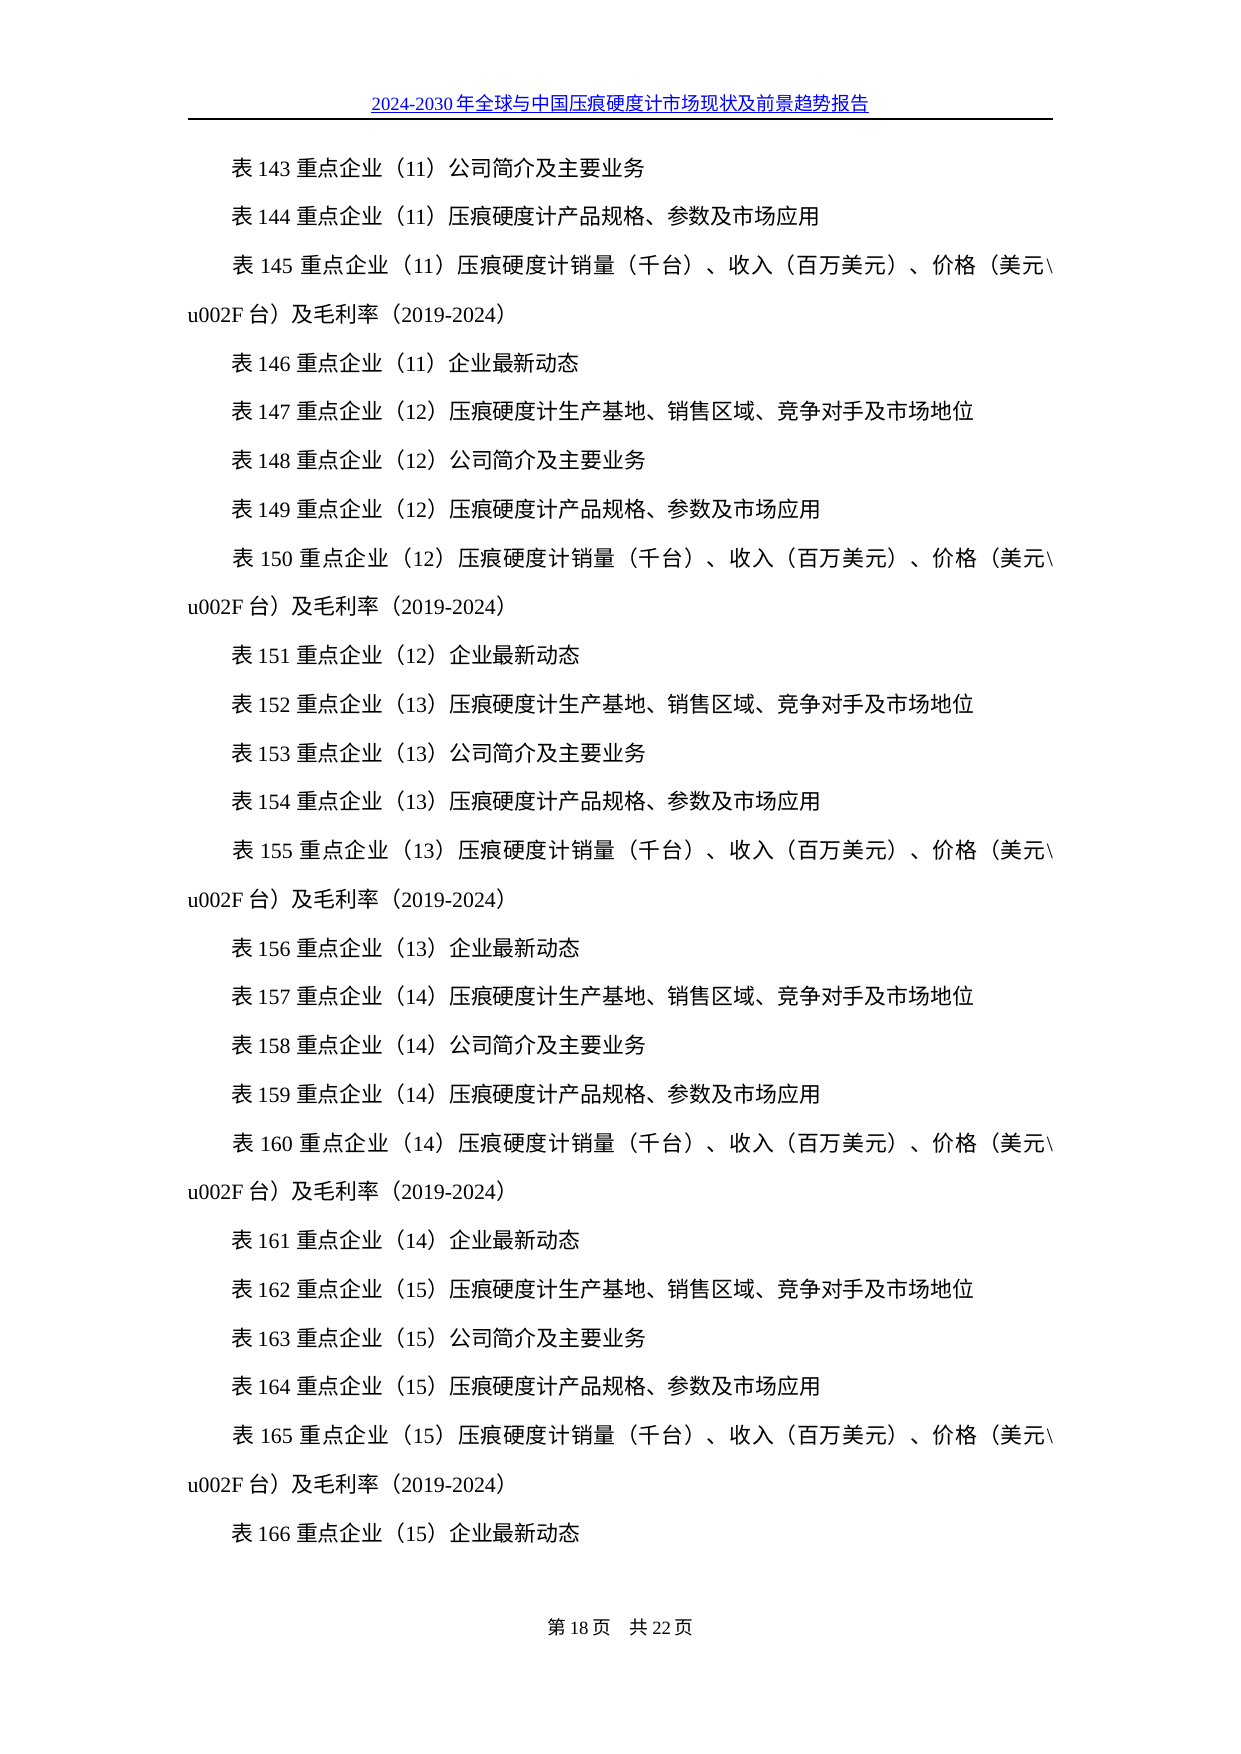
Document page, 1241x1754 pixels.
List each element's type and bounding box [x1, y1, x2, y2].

text [187, 150, 1053, 1548]
